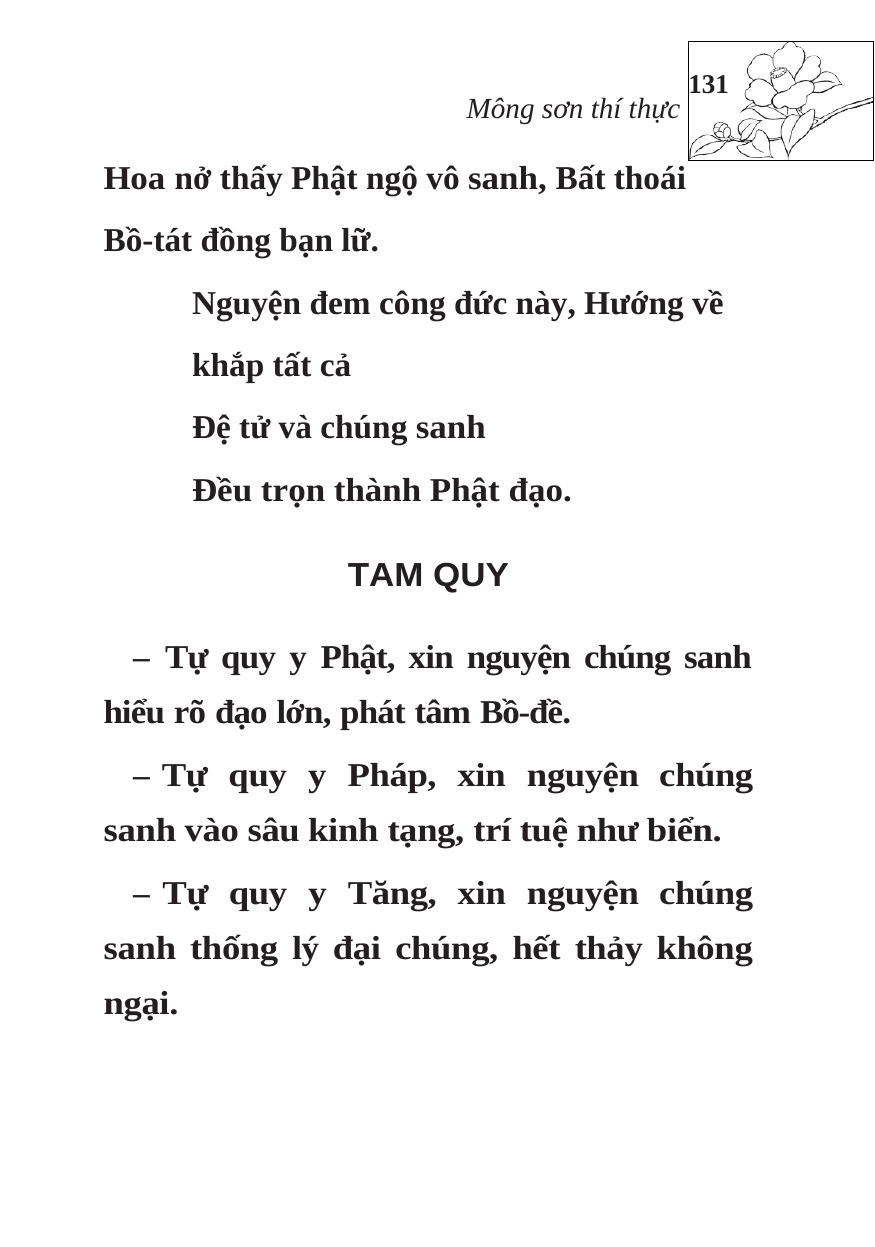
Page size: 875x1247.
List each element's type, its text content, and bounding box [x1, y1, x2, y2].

text Nguyện đem công đức này, Hướng về khắp tất cả [192, 283, 751, 384]
list Tự quy y Phật, xin nguyện chúng sanh hiểu rõ đạo lớn, phát tâm Bồ-đề. [103, 637, 752, 730]
subtitle TAM QUY [68, 556, 789, 594]
text Mông sơn thí thực [466, 91, 874, 125]
subtitle Đệ tử và chúng sanh [192, 408, 874, 446]
picture [689, 42, 873, 91]
subtitle Hoa nở thấy Phật ngộ vô sanh, Bất thoái Bồ-tát đồng bạn lữ. [103, 158, 689, 259]
picture [689, 125, 873, 160]
list Tự quy y Tăng, xin nguyện chúng sanh thống lý đại chúng, hết thảy không ngại. [103, 874, 753, 1022]
subtitle Tự quy y Pháp, xin nguyện chúng sanh vào sâu kinh tạng, trí tuệ như biển. [103, 755, 753, 848]
text Đều trọn thành Phật đạo. [192, 470, 874, 508]
